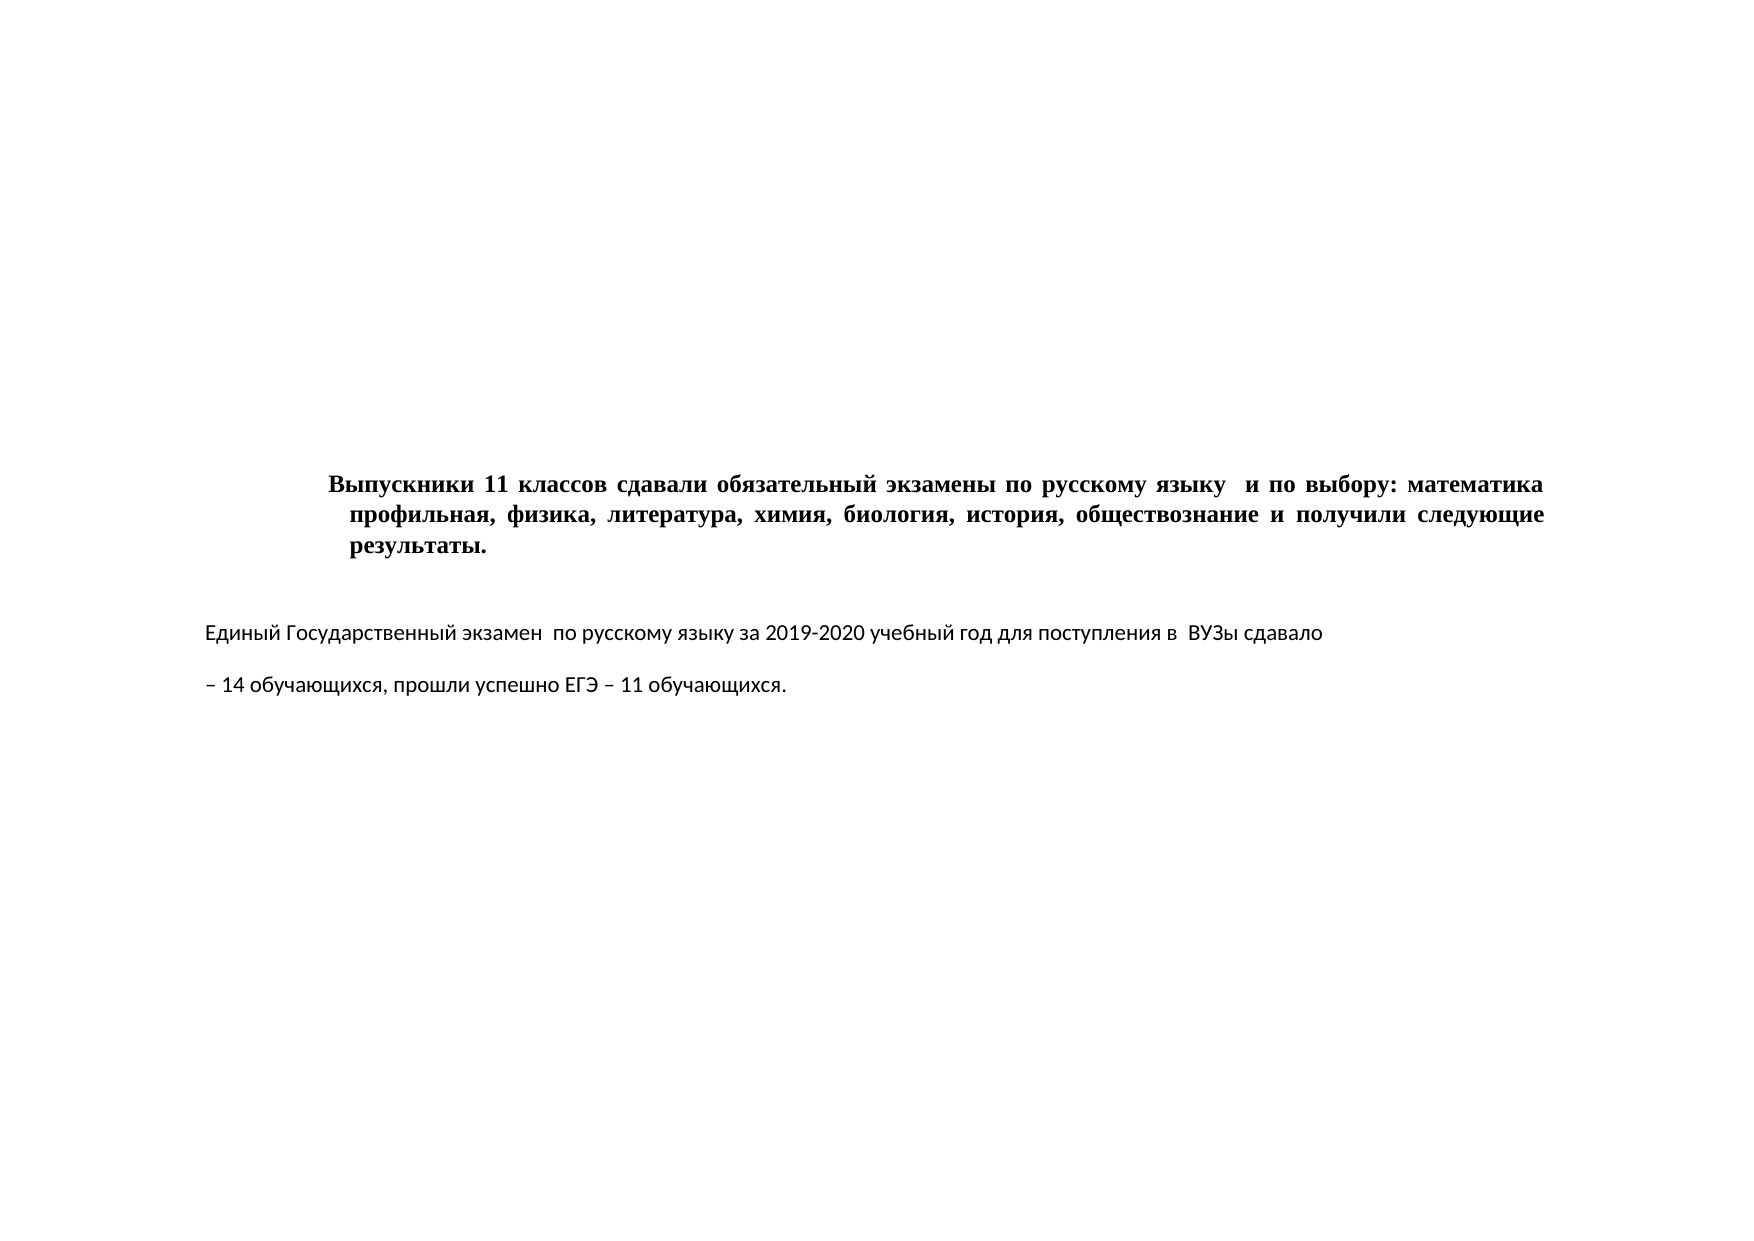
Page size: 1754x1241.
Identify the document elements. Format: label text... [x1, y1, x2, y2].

subtitle Выпускники 11 классов сдавали обязательный экзамены по русскому языку и по выбору: математика профильная, физика, литература, химия, биология, история, обществознание и получили следующие результаты. [328, 469, 1545, 558]
text – 14 обучающихся, прошли успешно ЕГЭ – 11 обучающихся. [205, 671, 1636, 699]
text Единый Государственный экзамен по русскому языку за 2019-2020 учебный год для поступления в ВУЗы сдавало [205, 618, 1636, 646]
